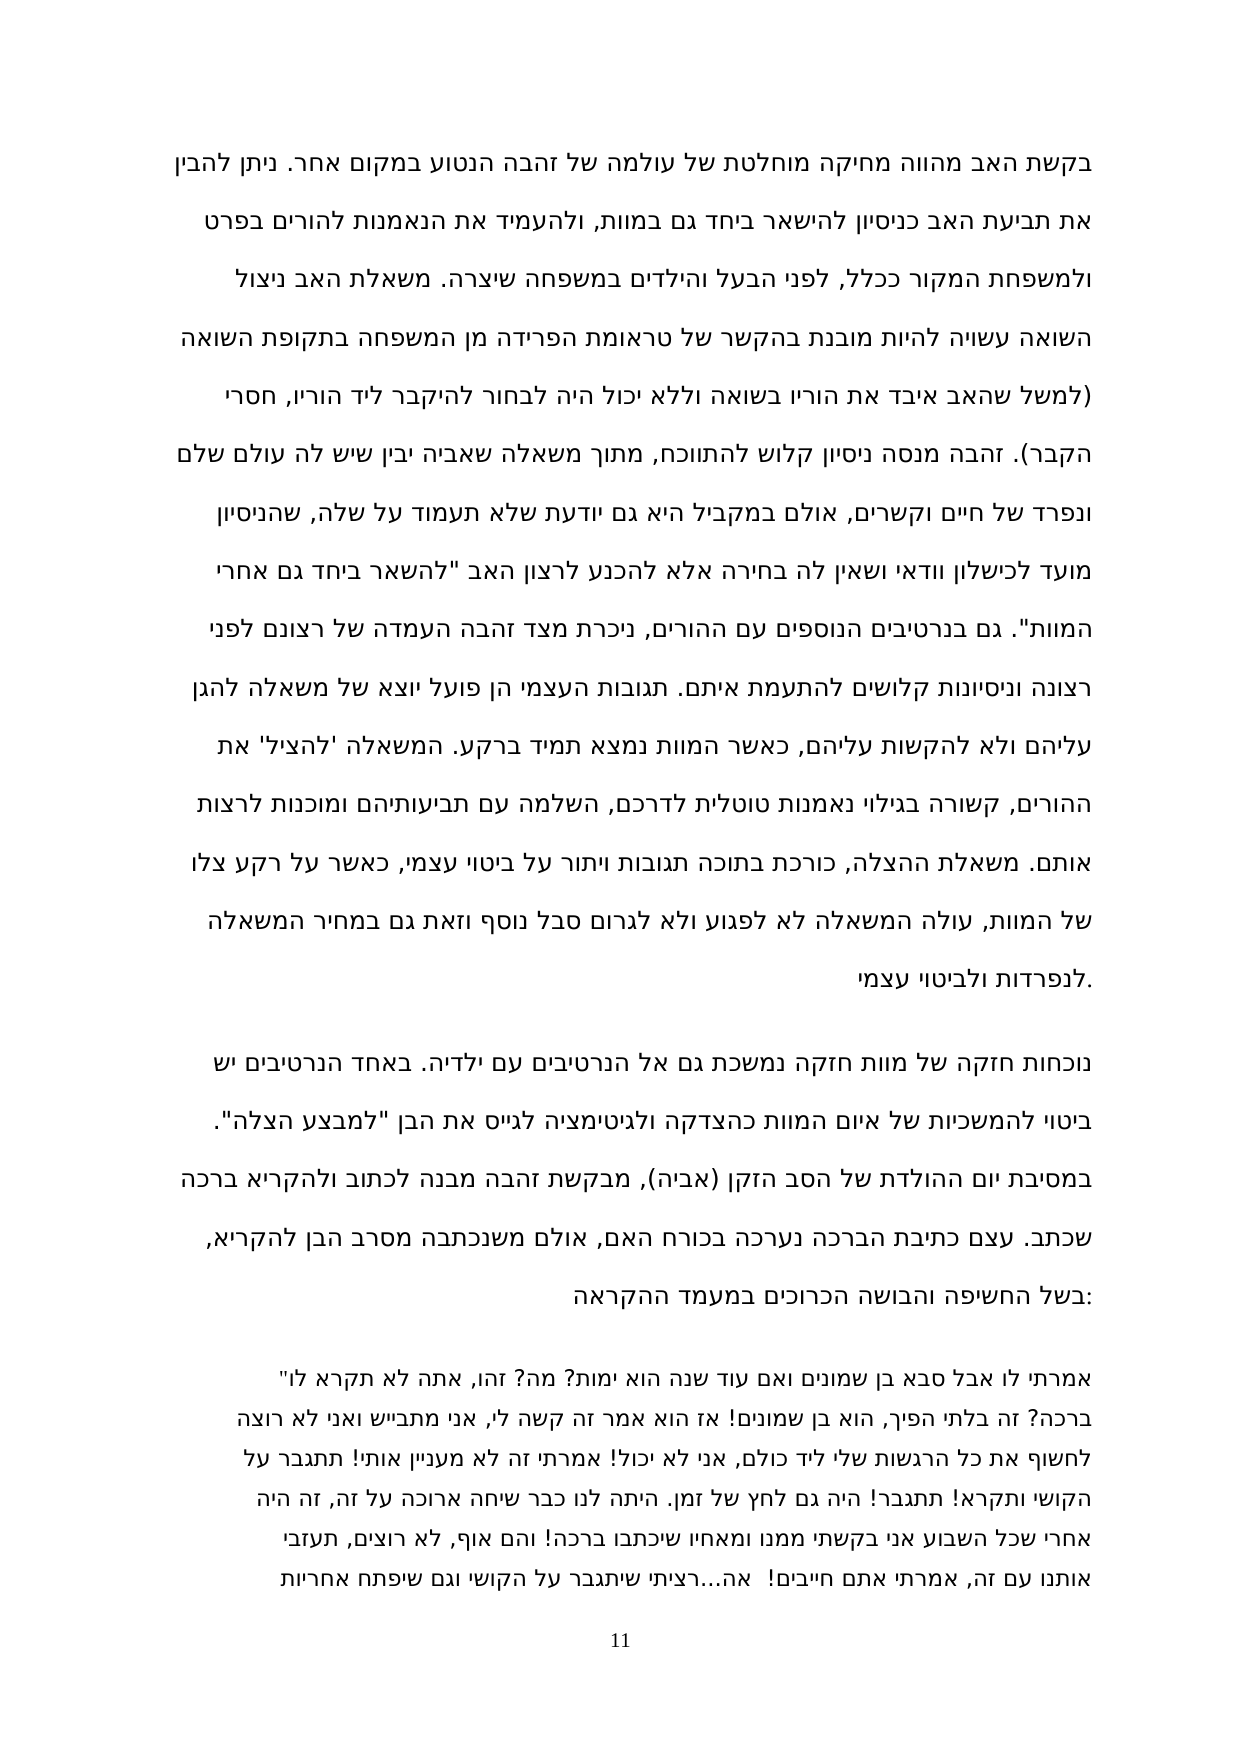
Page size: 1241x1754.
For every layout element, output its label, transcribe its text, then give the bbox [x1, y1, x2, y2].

text בקשת האב מהווה מחיקה מוחלטת של עולמה של זהבה הנטוע במקום אחר. ניתן להבין את תביעת האב כניסיון להישאר ביחד גם במוות, ולהעמיד את הנאמנות להורים בפרט ולמשפחת המקור ככלל, לפני הבעל והילדים במשפחה שיצרה. משאלת האב ניצול השואה עשויה להיות מובנת בהקשר של טראומת הפרידה מן המשפחה בתקופת השואה (למשל שהאב איבד את הוריו בשואה וללא יכול היה לבחור להיקבר ליד הוריו, חסרי הקבר). זהבה מנסה ניסיון קלוש להתווכח, מתוך משאלה שאביה יבין שיש לה עולם שלם ונפרד של חיים וקשרים, אולם במקביל היא גם יודעת שלא תעמוד על שלה, שהניסיון מועד לכישלון וודאי ושאין לה בחירה אלא להכנע לרצון האב "להשאר ביחד גם אחרי המוות". גם בנרטיבים הנוספים עם ההורים, ניכרת מצד זהבה העמדה של רצונם לפני רצונה וניסיונות קלושים להתעמת איתם. תגובות העצמי הן פועל יוצא של משאלה להגן עליהם ולא להקשות עליהם, כאשר המוות נמצא תמיד ברקע. המשאלה 'להציל' את ההורים, קשורה בגילוי נאמנות טוטלית לדרכם, השלמה עם תביעותיהם ומוכנות לרצות אותם. משאלת ההצלה, כורכת בתוכה תגובות ויתור על ביטוי עצמי, כאשר על רקע צלו של המוות, עולה המשאלה לא לפגוע ולא לגרום סבל נוסף וזאת גם במחיר המשאלה לנפרדות ולביטוי עצמי. [156, 148, 1092, 994]
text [234, 1365, 1092, 1592]
text נוכחות חזקה של מוות חזקה נמשכת גם אל הנרטיבים עם ילדיה. באחד הנרטיבים יש ביטוי להמשכיות של איום המוות כהצדקה ולגיטימציה לגייס את הבן "למבצע הצלה". במסיבת יום ההולדת של הסב הזקן (אביה), מבקשת זהבה מבנה לכתוב ולהקריא ברכה שכתב. עצם כתיבת הברכה נערכה בכורח האם, אולם משנכתבה מסרב הבן להקריא, בשל החשיפה והבושה הכרוכים במעמד ההקראה: [156, 1048, 1092, 1311]
